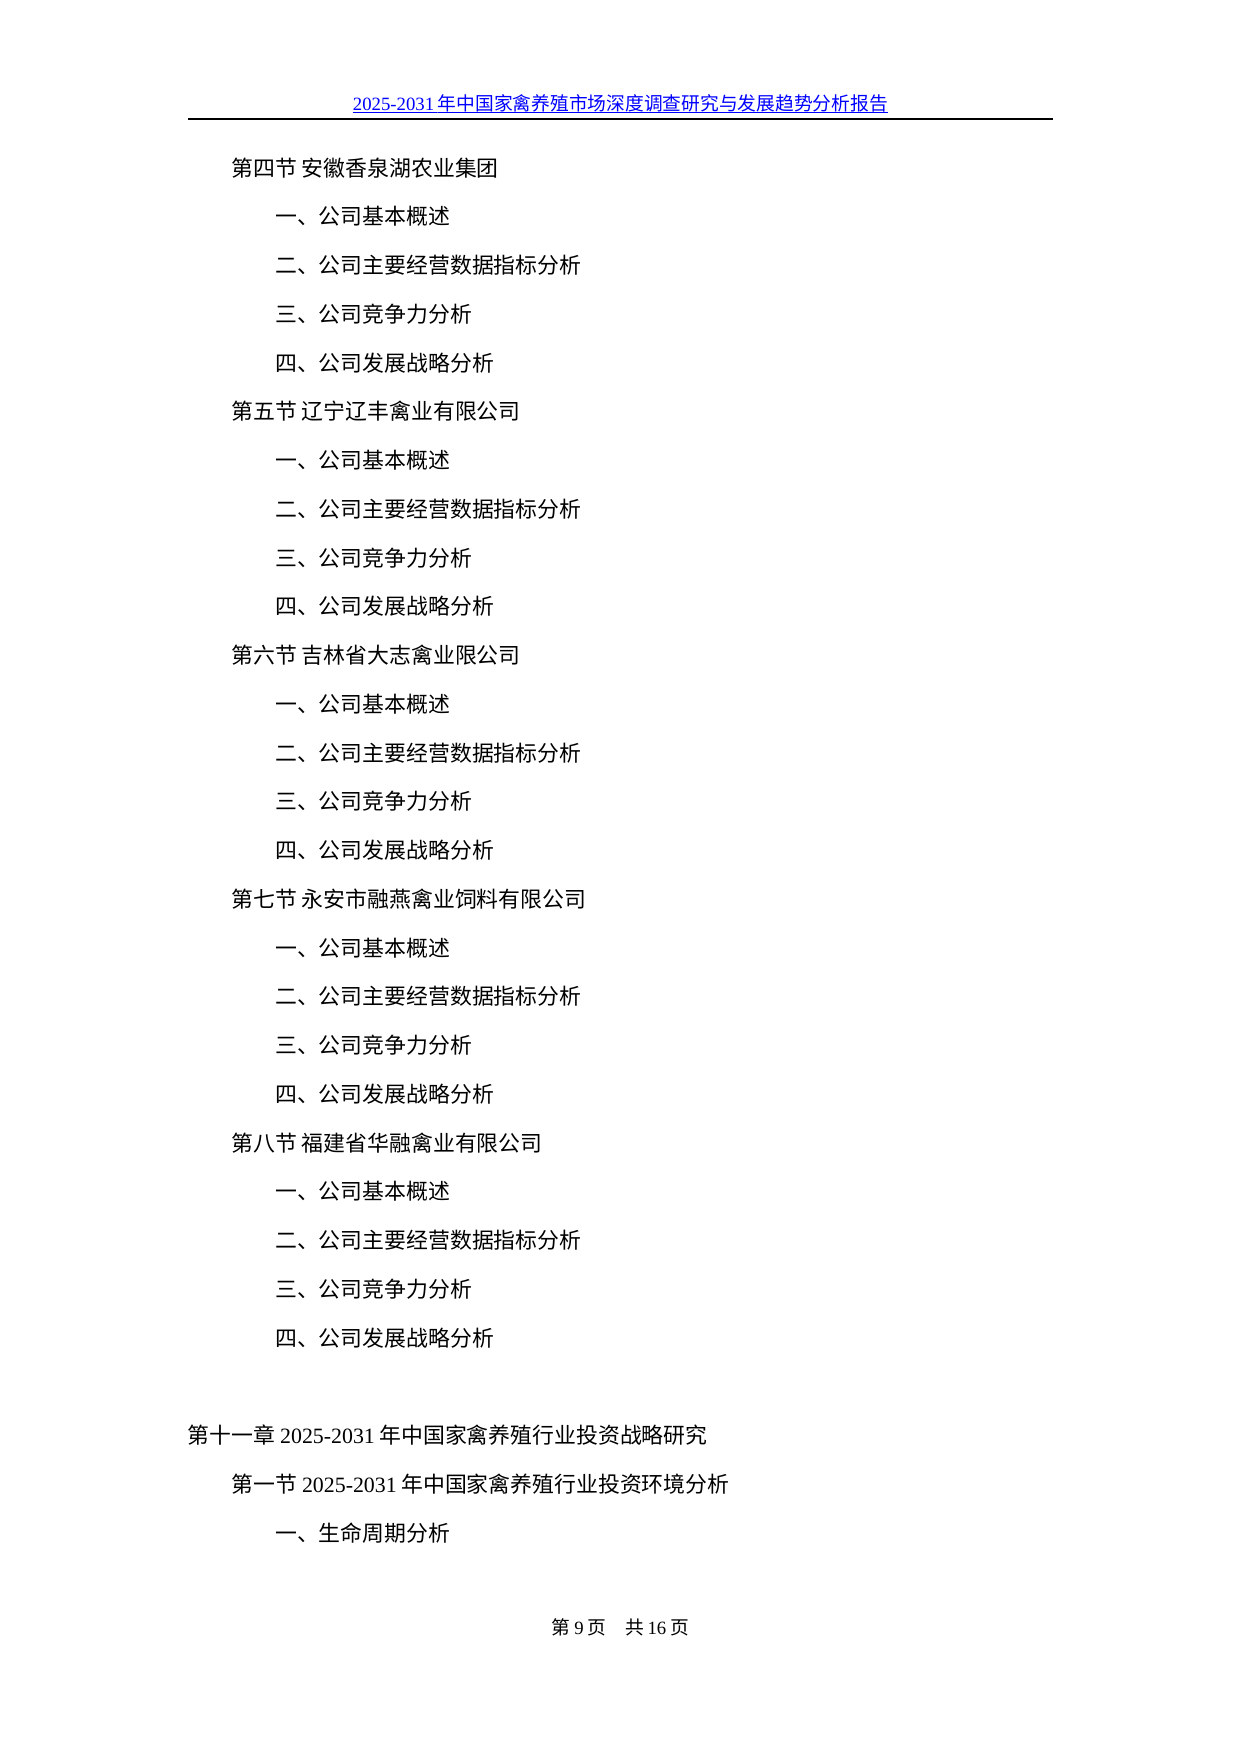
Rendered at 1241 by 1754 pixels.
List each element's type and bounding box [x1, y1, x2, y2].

text [187, 150, 1053, 1548]
